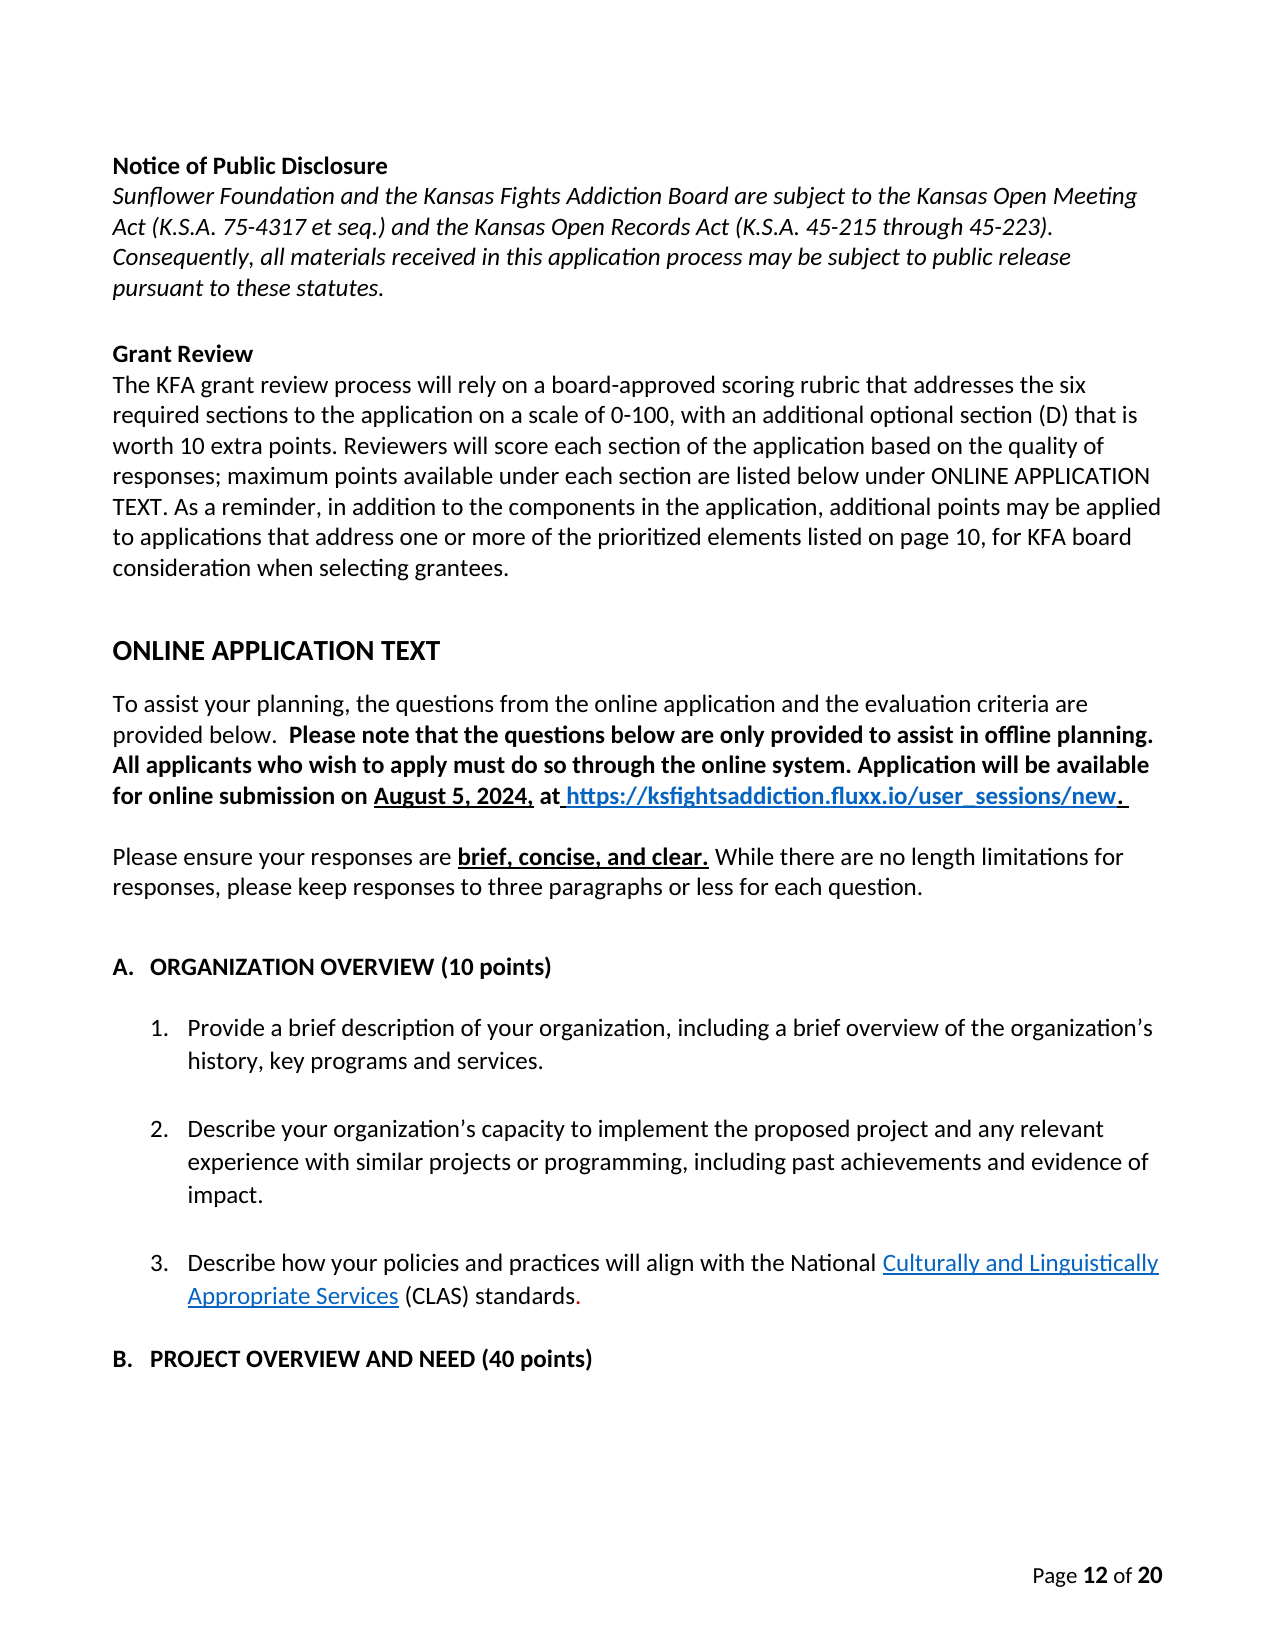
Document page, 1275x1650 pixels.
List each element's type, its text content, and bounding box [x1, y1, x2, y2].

list PROJECT OVERVIEW AND NEED (40 points) [112, 1343, 1162, 1373]
list Describe your organization’s capacity to implement the proposed project and any relevant experience with similar projects or programming, including past achievements and evidence of impact. [150, 1113, 1162, 1210]
list Describe how your policies and practices will align with the National Culturally and Linguistically Appropriate Services (CLAS) standards. [150, 1247, 1162, 1341]
text Please ensure your responses are brief, concise, and clear. While there are no length limitations for responses, please keep responses to three paragraphs or less for each question. [112, 841, 1162, 902]
text ONLINE APPLICATION TEXT [112, 632, 1162, 668]
list Provide a brief description of your organization, including a brief overview of the organization’s history, key programs and services. [150, 1013, 1162, 1076]
list ORGANIZATION OVERVIEW (10 points) [112, 952, 1162, 982]
text Sunflower Foundation and the Kansas Fights Addiction Board are subject to the Kansas Open Meeting Act (K.S.A. 75-4317 et seq.) and the Kansas Open Records Act (K.S.A. 45-215 through 45-223). Consequently, all materials received in this application process may be subject to public release pursuant to these statutes. [112, 181, 1162, 303]
text The KFA grant review process will rely on a board-approved scoring rubric that addresses the six required sections to the application on a scale of 0-100, with an additional optional section (D) that is worth 10 extra points. Reviewers will score each section of the application based on the quality of responses; maximum points available under each section are listed below under ONLINE APPLICATION TEXT. As a reminder, in addition to the components in the application, additional points may be applied to applications that address one or more of the prioritized elements listed on page 10, for KFA board consideration when selecting grantees. [112, 369, 1162, 582]
text Grant Review [112, 338, 1162, 369]
text Notice of Public Disclosure [112, 150, 1162, 181]
text To assist your planning, the questions from the online application and the evaluation criteria are provided below. Please note that the questions below are only provided to assist in offline planning. All applicants who wish to apply must do so through the online system. Application will be available for online submission on August 5, 2024, at https://ksfightsaddiction.fluxx.io/user_sessions/new. [112, 688, 1162, 810]
